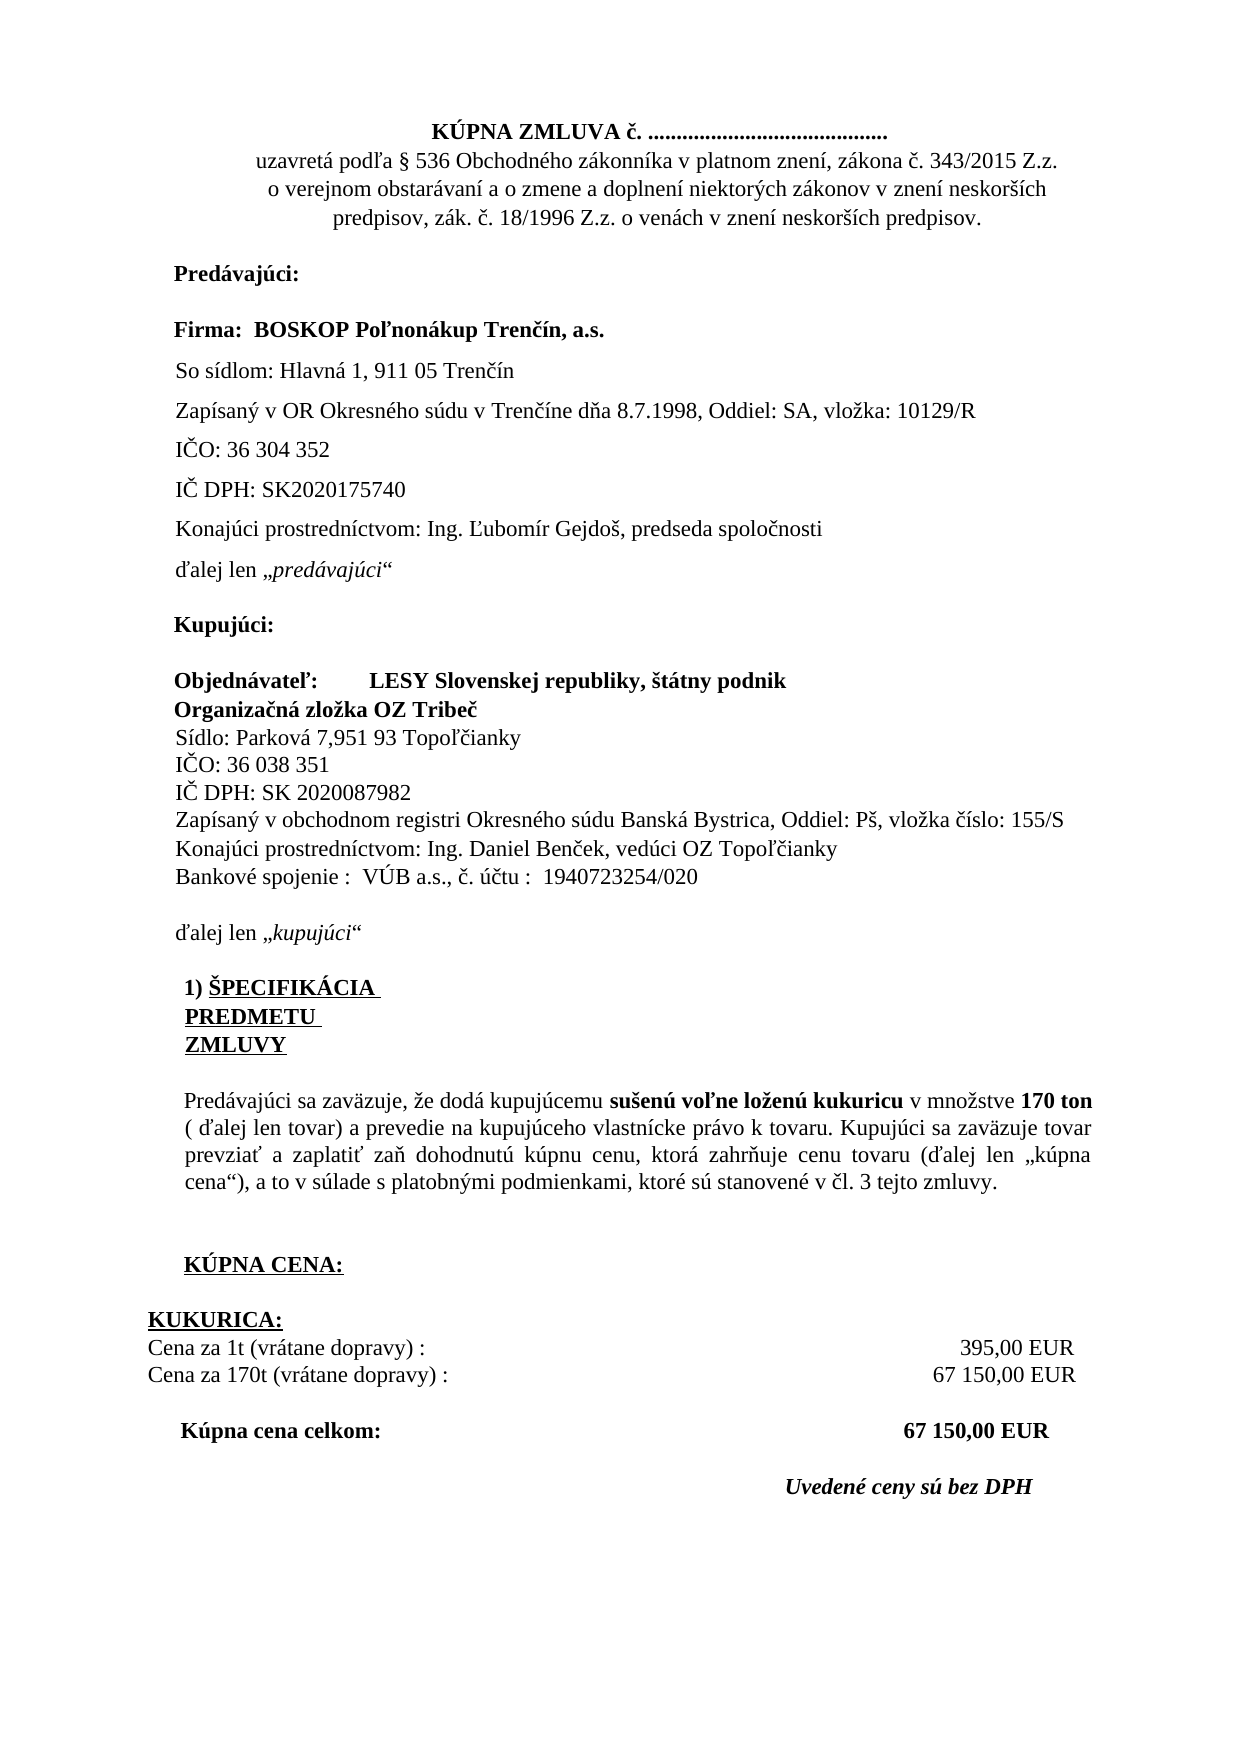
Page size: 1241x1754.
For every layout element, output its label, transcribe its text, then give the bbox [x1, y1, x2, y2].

text Objednávateľ: LESY Slovenskej republiky, štátny podnik [174, 667, 1093, 693]
text Konajúci prostredníctvom: Ing. Ľubomír Gejdoš, predseda spoločnosti [175, 516, 1093, 542]
text IČ DPH: SK 2020087982 [175, 779, 1093, 805]
text Uvedené ceny sú bez DPH [148, 1473, 1093, 1499]
text Organizačná zložka OZ Tribeč [174, 696, 1093, 722]
text IČO: 36 304 352 [175, 436, 408, 463]
text Kupujúci: [174, 611, 1093, 638]
text Firma: BOSKOP Poľnonákup Trenčín, a.s. [174, 316, 1093, 343]
text Predávajúci sa zaväzuje, že dodá kupujúcemu sušenú voľne loženú kukuricu v množstve 170 ton ( ďalej len tovar) a prevedie na kupujúceho vlastnícke právo k tovaru. Kupujúci sa zaväzuje tovar prevziať a zaplatiť zaň dohodnutú kúpnu cenu, ktorá zahrňuje cenu tovaru (ďalej len „kúpna cena“), a to v súlade s platobnými podmienkami, ktoré sú stanovené v čl. 3 tejto zmluvy. [183, 1087, 1093, 1194]
text Cena za 1t (vrátane dopravy) : 395,00 EUR [148, 1334, 1093, 1360]
text IČO: 36 038 351 [175, 752, 1093, 778]
text Sídlo: Parková 7,951 93 Topoľčianky [175, 724, 1093, 750]
text IČ DPH: SK2020175740 [175, 476, 1093, 502]
text So sídlom: Hlavná 1, 911 05 Trenčín [175, 357, 1093, 383]
text Predávajúci: [174, 260, 1093, 287]
subtitle 1) ŠPECIFIKÁCIA PREDMETU ZMLUVY [183, 974, 408, 1057]
text KÚPNA ZMLUVA č. .......................................... [148, 118, 1092, 144]
text KUKURICA: [148, 1306, 1093, 1333]
text Kúpna cena celkom: 67 150,00 EUR [146, 1417, 1093, 1444]
text Zapísaný v obchodnom registri Okresného súdu Banská Bystrica, Oddiel: Pš, vložka číslo: 155/S [175, 807, 1093, 833]
text Bankové spojenie : VÚB a.s., č. účtu : 1940723254/020 [175, 863, 1093, 890]
text Cena za 170t (vrátane dopravy) : 67 150,00 EUR [148, 1361, 1093, 1388]
text ďalej len „kupujúci“ [175, 919, 1093, 946]
text Zapísaný v OR Okresného súdu v Trenčíne dňa 8.7.1998, Oddiel: SA, vložka: 10129/R [175, 397, 1093, 423]
text KÚPNA CENA: [183, 1251, 1093, 1277]
text Konajúci prostredníctvom: Ing. Daniel Benček, vedúci OZ Topoľčianky [175, 835, 1093, 861]
text ďalej len „predávajúci“ [175, 556, 1093, 583]
text uzavretá podľa § 536 Obchodného zákonníka v platnom znení, zákona č. 343/2015 Z.z. o verejnom obstarávaní a o zmene a doplnení niektorých zákonov v znení neskorších predpisov, zák. č. 18/1996 Z.z. o venách v znení neskorších predpisov. [221, 147, 1092, 230]
